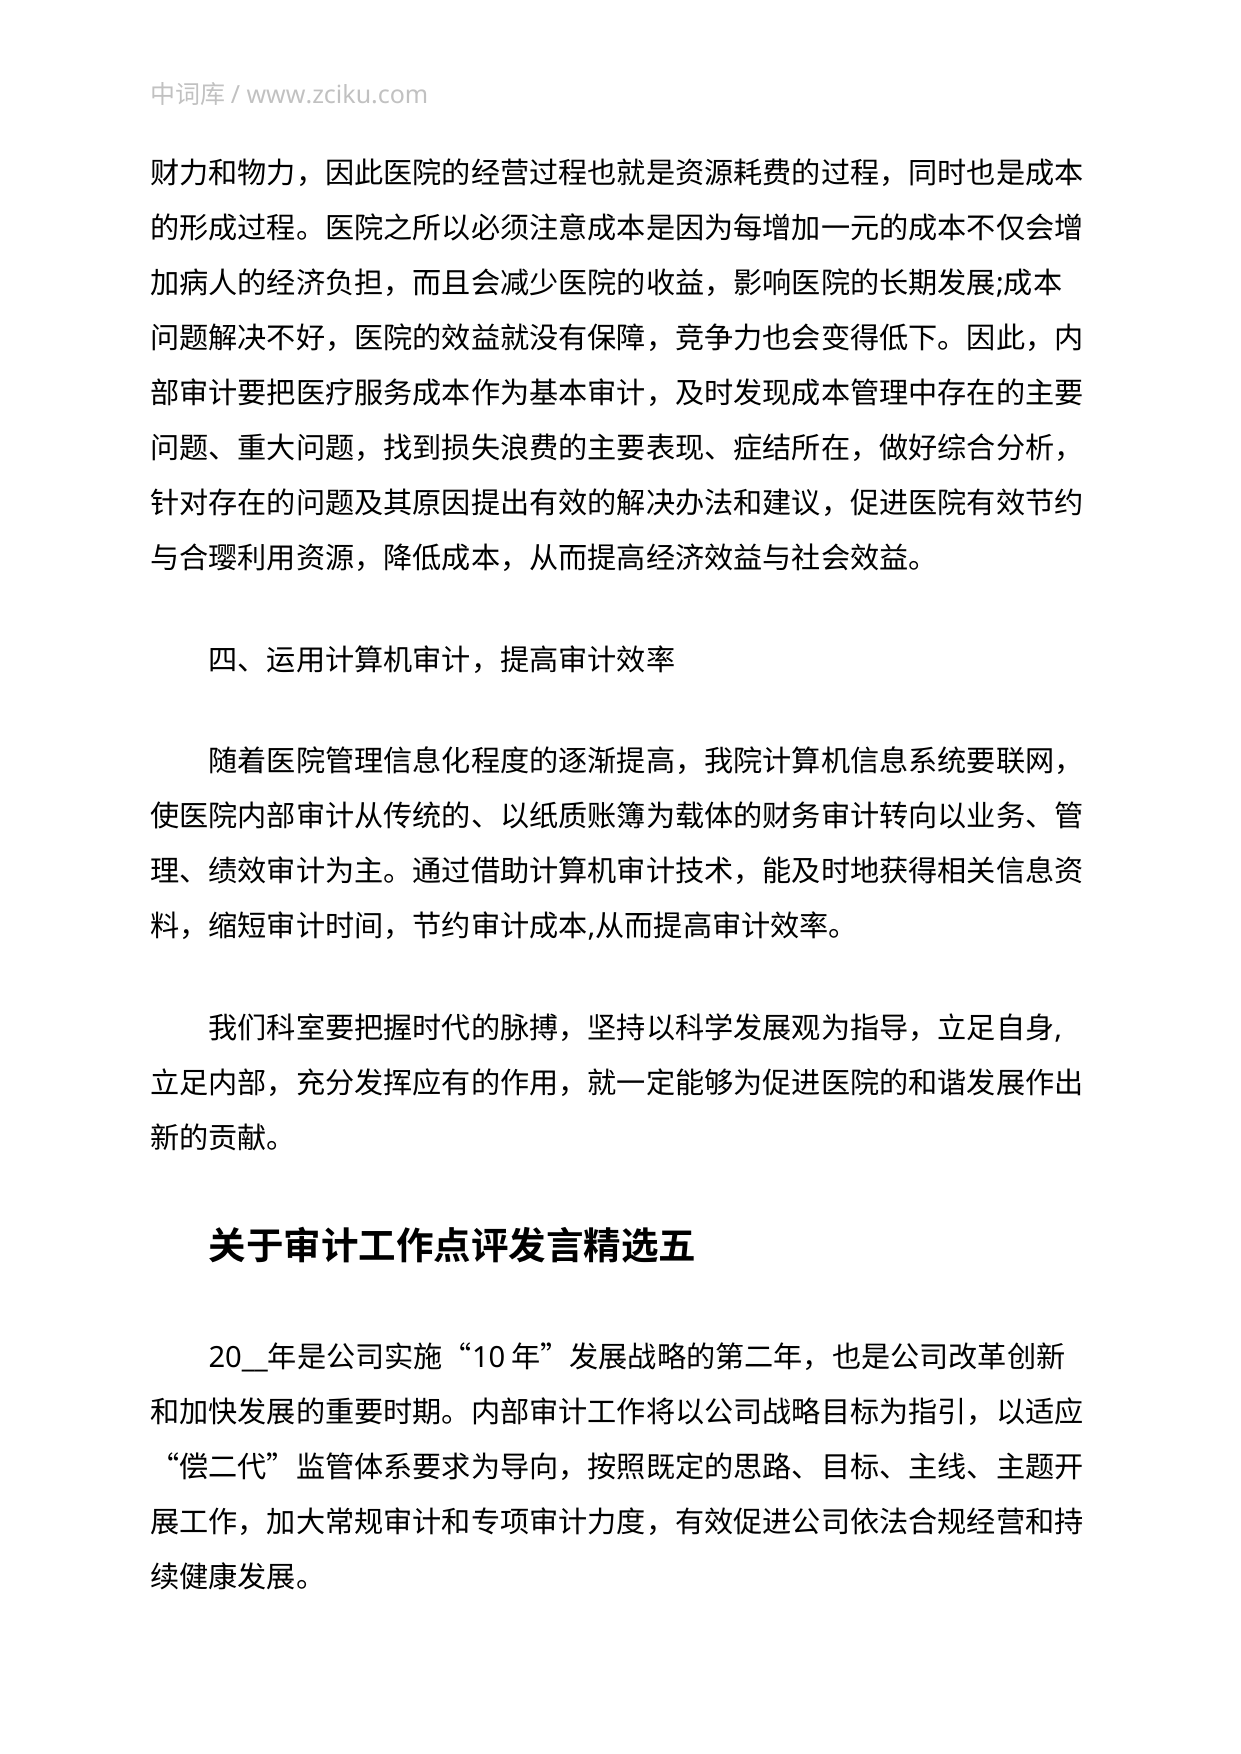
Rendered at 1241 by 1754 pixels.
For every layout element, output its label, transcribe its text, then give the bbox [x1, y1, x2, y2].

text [150, 150, 1090, 577]
text 我们科室要把握时代的脉搏，坚持以科学发展观为指导，立足自身,立足内部，充分发挥应有的作用，就一定能够为促进医院的和谐发展作出新的贡献。 [150, 1004, 1090, 1157]
text 关于审计工作点评发言精选五 [150, 1216, 1090, 1271]
text 四、运用计算机审计，提高审计效率 [150, 636, 1090, 678]
text 20__年是公司实施“10年”发展战略的第二年，也是公司改革创新和加快发展的重要时期。内部审计工作将以公司战略目标为指引，以适应“偿二代”监管体系要求为导向，按照既定的思路、目标、主线、主题开展工作，加大常规审计和专项审计力度，有效促进公司依法合规经营和持续健康发展。 [150, 1334, 1090, 1596]
text 随着医院管理信息化程度的逐渐提高，我院计算机信息系统要联网，使医院内部审计从传统的、以纸质账簿为载体的财务审计转向以业务、管理、绩效审计为主。通过借助计算机审计技术，能及时地获得相关信息资料，缩短审计时间，节约审计成本,从而提高审计效率。 [150, 738, 1090, 945]
